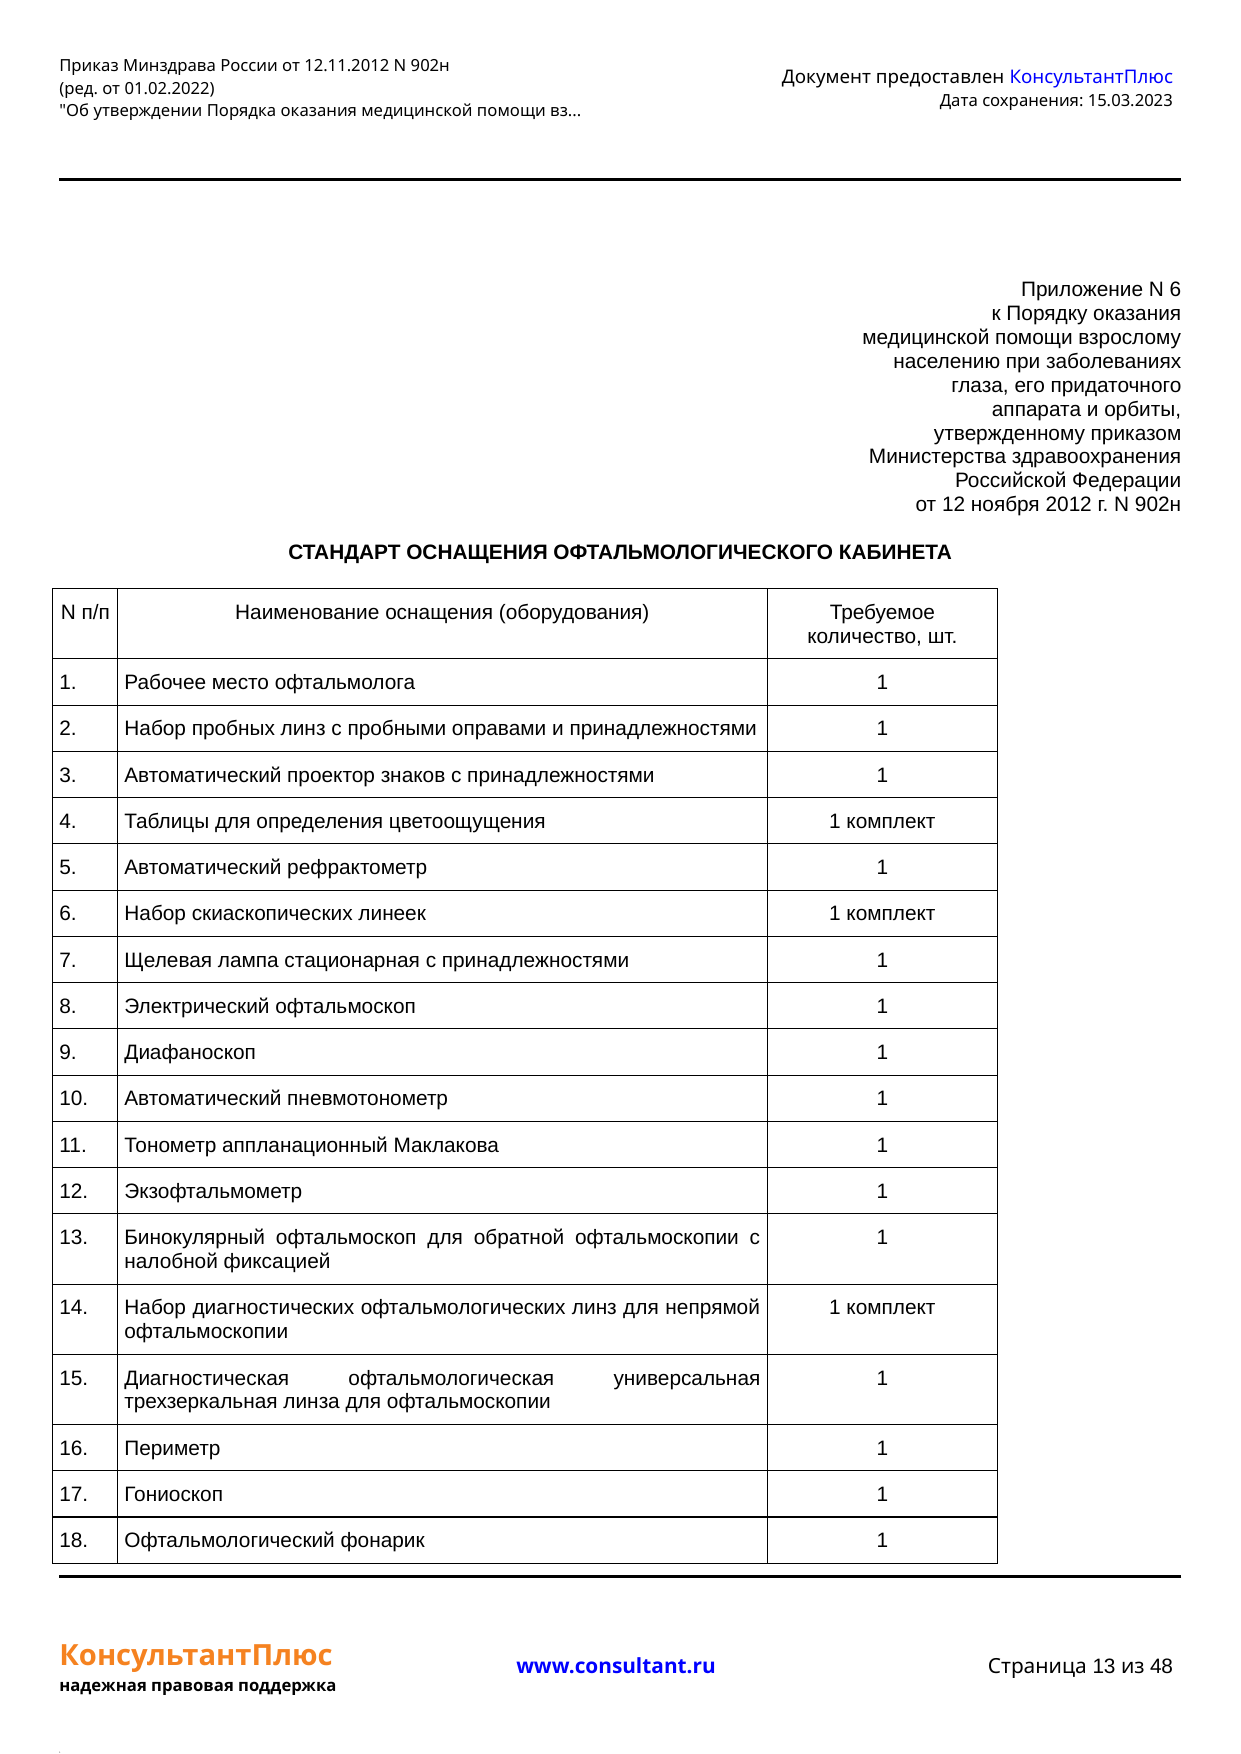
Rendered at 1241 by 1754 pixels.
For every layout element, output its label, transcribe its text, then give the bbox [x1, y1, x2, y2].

table_cell 1 [768, 1425, 997, 1470]
table_cell 1. [53, 659, 117, 704]
table_cell Набор скиаскопических линеек [118, 891, 767, 936]
text медицинской помощи взрослому [59, 324, 1181, 348]
table_cell 3. [53, 752, 117, 797]
table_cell Набор диагностических офтальмологических линз для непрямой офтальмоскопии [118, 1285, 767, 1354]
table_cell 5. [53, 844, 117, 889]
table_cell 14. [53, 1285, 117, 1354]
table_cell 2. [53, 706, 117, 751]
table_cell 1 [768, 1355, 997, 1424]
table_cell 1 [768, 706, 997, 751]
table_cell 1 комплект [768, 798, 997, 843]
table_cell 1 [768, 1122, 997, 1167]
table_cell 6. [53, 891, 117, 936]
table_cell Офтальмологический фонарик [118, 1518, 767, 1563]
table_header Наименование оснащения (оборудования) [118, 589, 767, 658]
text к Порядку оказания [59, 301, 1181, 324]
table_cell 8. [53, 983, 117, 1028]
text аппарата и орбиты, [59, 396, 1181, 420]
table_cell 9. [53, 1029, 117, 1074]
text населению при заболеваниях [59, 348, 1181, 372]
table_cell Набор пробных линз с пробными оправами и принадлежностями [118, 706, 767, 751]
table_header Требуемое количество, шт. [768, 589, 997, 658]
table_cell 1 [768, 1076, 997, 1121]
table_cell 15. [53, 1355, 117, 1424]
table_cell 4. [53, 798, 117, 843]
table_cell 1 [768, 659, 997, 704]
table_cell Бинокулярный офтальмоскоп для обратной офтальмоскопии с налобной фиксацией [118, 1214, 767, 1283]
table_cell 1 [768, 1029, 997, 1074]
text Российской Федерации [59, 468, 1181, 492]
table_cell 1 [768, 983, 997, 1028]
table_cell Электрический офтальмоскоп [118, 983, 767, 1028]
table_cell Автоматический проектор знаков с принадлежностями [118, 752, 767, 797]
table_cell Экзофтальмометр [118, 1168, 767, 1213]
table_cell Рабочее место офтальмолога [118, 659, 767, 704]
table_cell Щелевая лампа стационарная с принадлежностями [118, 937, 767, 982]
text Министерства здравоохранения [59, 444, 1181, 468]
table_cell Периметр [118, 1425, 767, 1470]
table_cell 1 [768, 1168, 997, 1213]
table_cell 1 [768, 752, 997, 797]
table_cell 1 [768, 1214, 997, 1283]
table_cell Таблицы для определения цветоощущения [118, 798, 767, 843]
table_cell Автоматический рефрактометр [118, 844, 767, 889]
table_cell 1 [768, 844, 997, 889]
table_cell 7. [53, 937, 117, 982]
title СТАНДАРТ ОСНАЩЕНИЯ ОФТАЛЬМОЛОГИЧЕСКОГО КАБИНЕТА [59, 540, 1181, 564]
table_cell 1 комплект [768, 1285, 997, 1354]
text Приложение N 6 [59, 277, 1181, 301]
table_cell 17. [53, 1471, 117, 1516]
text от 12 ноября 2012 г. N 902н [59, 492, 1181, 516]
table_cell Гониоскоп [118, 1471, 767, 1516]
table_cell 13. [53, 1214, 117, 1283]
table_cell 1 комплект [768, 891, 997, 936]
table_cell 18. [53, 1518, 117, 1563]
table_cell 16. [53, 1425, 117, 1470]
table_header N п/п [53, 589, 117, 658]
text глаза, его придаточного [59, 372, 1181, 396]
table_cell Диафаноскоп [118, 1029, 767, 1074]
table_cell Автоматический пневмотонометр [118, 1076, 767, 1121]
table_cell 1 [768, 937, 997, 982]
table_cell 10. [53, 1076, 117, 1121]
table_cell 11. [53, 1122, 117, 1167]
table_cell 12. [53, 1168, 117, 1213]
table_cell Диагностическая офтальмологическая универсальная трехзеркальная линза для офтальмоскопии [118, 1355, 767, 1424]
text утвержденному приказом [59, 420, 1181, 444]
table_cell Тонометр аппланационный Маклакова [118, 1122, 767, 1167]
table_cell 1 [768, 1518, 997, 1563]
table_cell 1 [768, 1471, 997, 1516]
